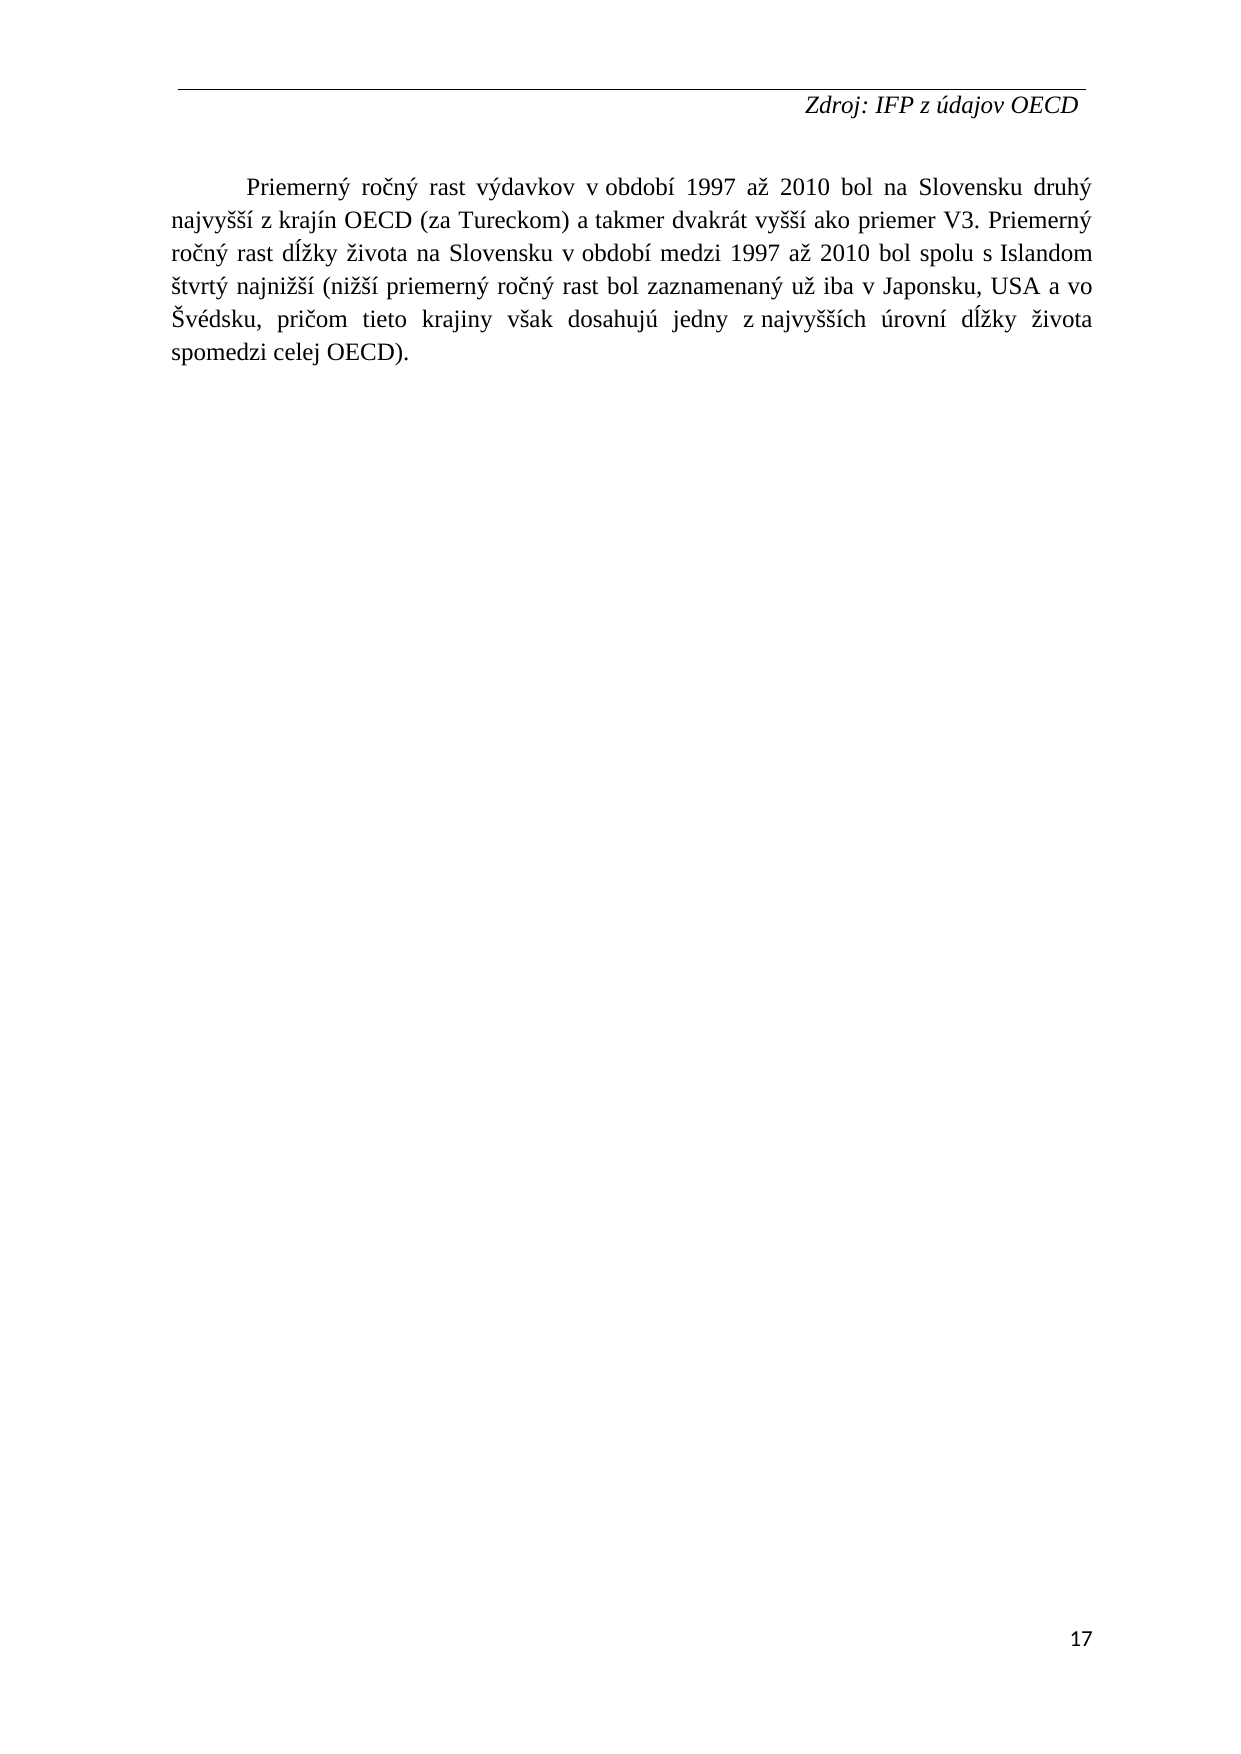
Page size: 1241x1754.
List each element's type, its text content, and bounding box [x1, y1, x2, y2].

text Priemerný ročný rast výdavkov v období 1997 až 2010 bol na Slovensku druhý najvyšší z krajín OECD (za Tureckom) a takmer dvakrát vyšší ako priemer V3. Priemerný ročný rast dĺžky života na Slovensku v období medzi 1997 až 2010 bol spolu s Islandom štvrtý najnižší (nižší priemerný ročný rast bol zaznamenaný už iba v Japonsku, USA a vo Švédsku, pričom tieto krajiny však dosahujú jedny z najvyšších úrovní dĺžky života spomedzi celej OECD). [171, 172, 1092, 366]
table_cell Zdroj: IFP z údajov OECD [178, 90, 1086, 118]
